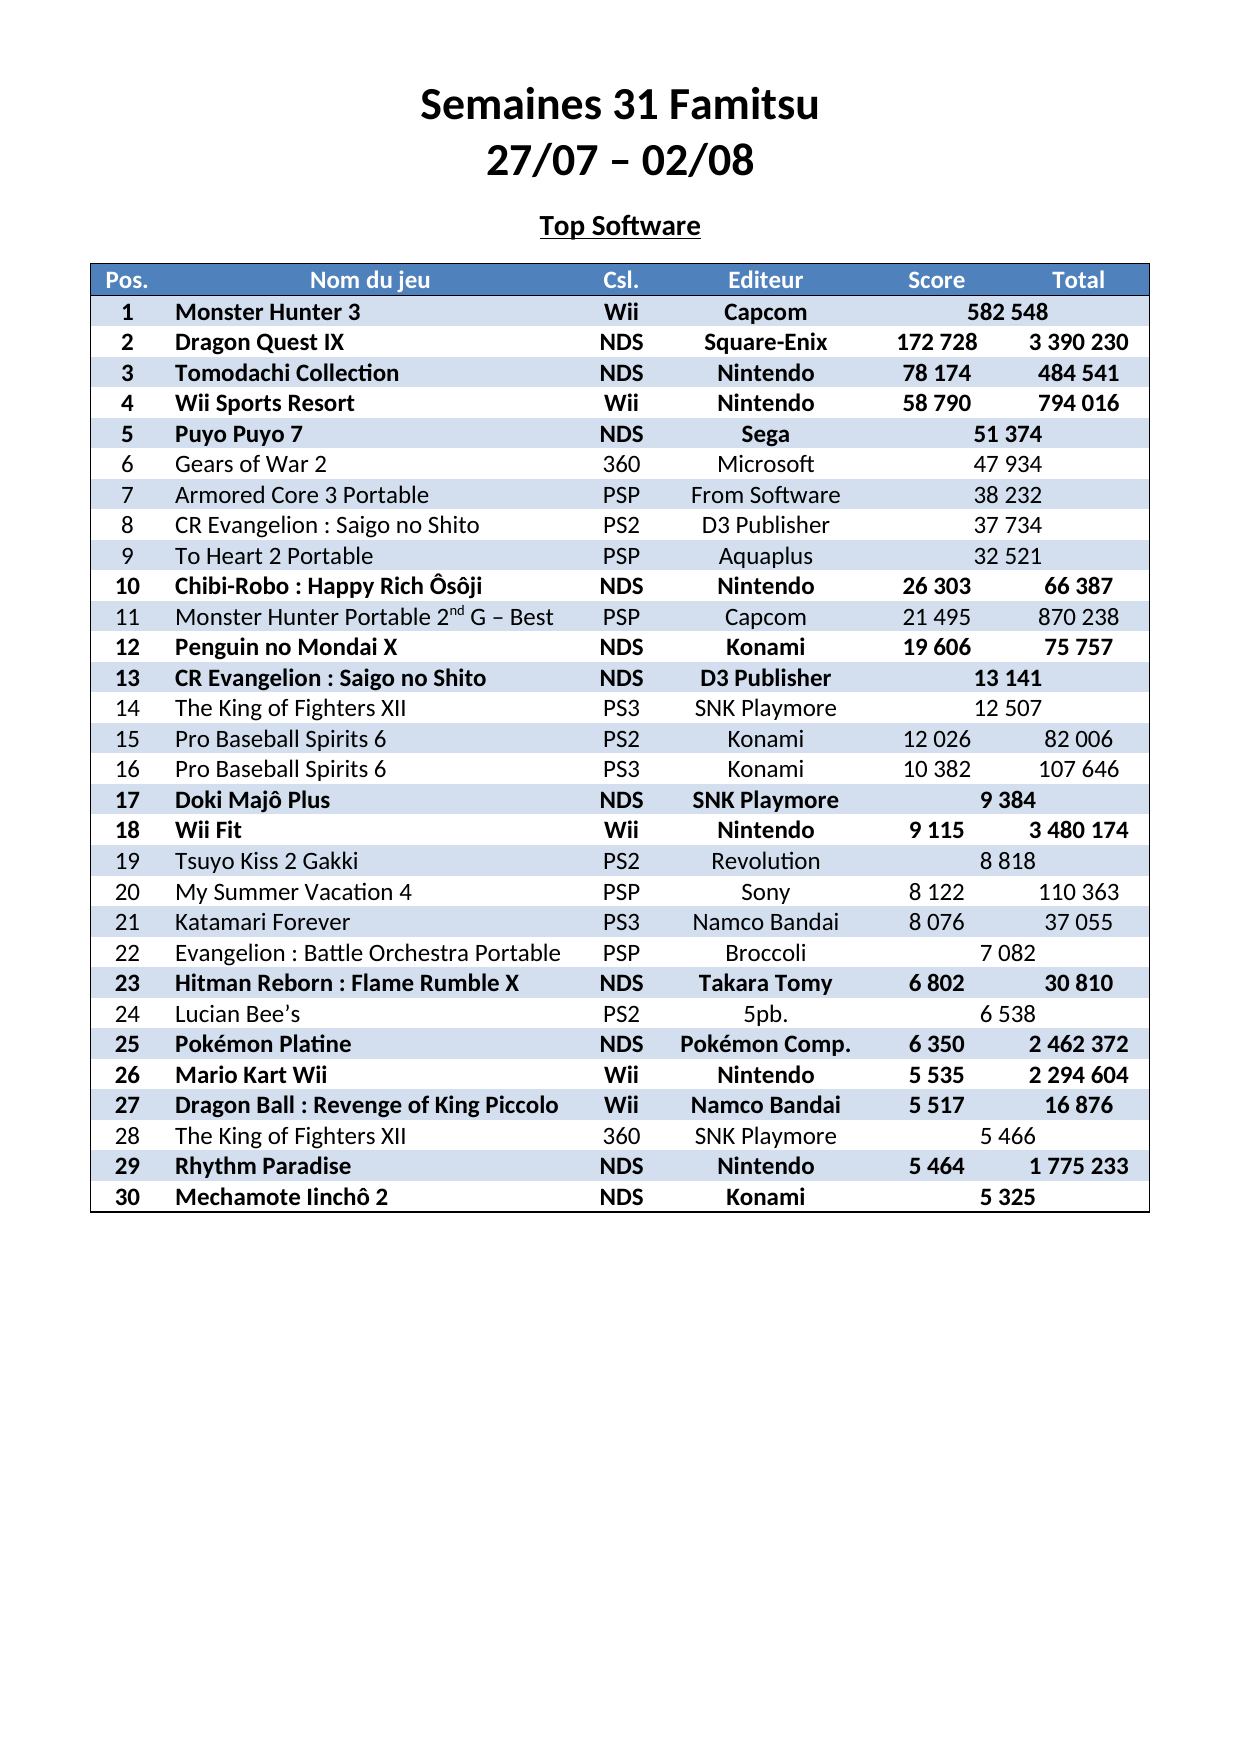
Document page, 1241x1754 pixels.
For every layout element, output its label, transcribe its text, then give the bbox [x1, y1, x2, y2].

table_cell 21 495 [866, 601, 1008, 631]
table_cell 9 384 [866, 784, 1149, 814]
table_cell Dragon Quest IX [164, 326, 577, 357]
table_cell Wii Fit [164, 815, 577, 845]
table_cell 30 810 [1008, 967, 1149, 998]
table_cell Capcom [666, 601, 866, 631]
table_cell Pokémon Comp. [666, 1028, 866, 1059]
table_cell Monster Hunter 3 [164, 296, 577, 326]
table_cell 360 [577, 1120, 666, 1150]
table_cell Pro Baseball Spirits 6 [164, 723, 577, 753]
table_cell 2 294 604 [1008, 1059, 1149, 1089]
table_cell 18 [91, 815, 164, 845]
table_header Score [866, 264, 1008, 295]
table_cell 3 480 174 [1008, 815, 1149, 845]
table_cell 13 [91, 662, 164, 692]
table_cell 28 [91, 1120, 164, 1150]
table_cell 21 [91, 906, 164, 937]
table_cell 6 [91, 448, 164, 479]
table_header Csl. [577, 264, 666, 295]
table_cell Konami [666, 754, 866, 784]
table_cell 1 775 233 [1008, 1150, 1149, 1181]
table_cell 11 [91, 601, 164, 631]
table_cell NDS [577, 631, 666, 662]
table_cell 13 141 [866, 662, 1149, 692]
table_cell 19 [91, 845, 164, 876]
table_cell NDS [577, 1150, 666, 1181]
table_cell Armored Core 3 Portable [164, 479, 577, 509]
table_cell 5 466 [866, 1120, 1149, 1150]
table_cell 19 606 [866, 631, 1008, 662]
table_cell Penguin no Mondai X [164, 631, 577, 662]
table_cell 12 507 [866, 693, 1149, 723]
table_cell Wii [577, 1089, 666, 1120]
table_cell Konami [666, 723, 866, 753]
table_cell The King of Fighters XII [164, 1120, 577, 1150]
table_cell 26 303 [866, 570, 1008, 601]
table_cell Evangelion : Battle Orchestra Portable [164, 937, 577, 967]
table_cell NDS [577, 1028, 666, 1059]
table_cell NDS [577, 662, 666, 692]
table_cell 3 [91, 357, 164, 387]
table_cell NDS [577, 326, 666, 357]
table_cell 16 [91, 754, 164, 784]
table_cell PS3 [577, 754, 666, 784]
table_cell 30 [91, 1181, 164, 1211]
table_cell 4 [91, 387, 164, 418]
table_cell Sony [666, 876, 866, 906]
table_cell 26 [91, 1059, 164, 1089]
table_cell 37 055 [1008, 906, 1149, 937]
table_cell Wii [577, 1059, 666, 1089]
table_cell NDS [577, 357, 666, 387]
table_cell 58 790 [866, 387, 1008, 418]
table_cell NDS [577, 418, 666, 448]
table_cell 870 238 [1008, 601, 1149, 631]
table_cell 25 [91, 1028, 164, 1059]
table_cell Capcom [666, 296, 866, 326]
table_cell Takara Tomy [666, 967, 866, 998]
text 27/07 – 02/08 [75, 131, 1165, 187]
table_cell Nintendo [666, 357, 866, 387]
table_cell Nintendo [666, 1150, 866, 1181]
table_cell 12 026 [866, 723, 1008, 753]
table_cell Mario Kart Wii [164, 1059, 577, 1089]
table_cell Rhythm Paradise [164, 1150, 577, 1181]
table_cell PSP [577, 479, 666, 509]
table_cell Nintendo [666, 570, 866, 601]
table_cell PS2 [577, 998, 666, 1028]
table_cell CR Evangelion : Saigo no Shito [164, 662, 577, 692]
table_cell Wii [577, 387, 666, 418]
table_cell NDS [577, 784, 666, 814]
table_cell PS2 [577, 509, 666, 540]
table_cell NDS [577, 1181, 666, 1211]
table_cell PS2 [577, 845, 666, 876]
table_cell Sega [666, 418, 866, 448]
table_cell The King of Fighters XII [164, 693, 577, 723]
table_cell 5pb. [666, 998, 866, 1028]
table_cell 5 517 [866, 1089, 1008, 1120]
table_cell 172 728 [866, 326, 1008, 357]
table_cell Square-Enix [666, 326, 866, 357]
table_cell Nintendo [666, 815, 866, 845]
table_cell 10 382 [866, 754, 1008, 784]
table_cell Konami [666, 1181, 866, 1211]
table_cell 5 325 [866, 1181, 1149, 1211]
table_cell 107 646 [1008, 754, 1149, 784]
table_cell Microsoft [666, 448, 866, 479]
table_cell 22 [91, 937, 164, 967]
table_cell 75 757 [1008, 631, 1149, 662]
table_cell D3 Publisher [666, 662, 866, 692]
table_cell 27 [91, 1089, 164, 1120]
table_cell 6 350 [866, 1028, 1008, 1059]
table_cell 5 535 [866, 1059, 1008, 1089]
table_cell 38 232 [866, 479, 1149, 509]
table_cell SNK Playmore [666, 1120, 866, 1150]
table_cell 14 [91, 693, 164, 723]
table_cell 8 [91, 509, 164, 540]
table_cell 3 390 230 [1008, 326, 1149, 357]
table_cell NDS [577, 570, 666, 601]
table_cell 20 [91, 876, 164, 906]
table_cell Namco Bandai [666, 1089, 866, 1120]
table_cell Pro Baseball Spirits 6 [164, 754, 577, 784]
table_cell To Heart 2 Portable [164, 540, 577, 570]
table_cell Nintendo [666, 1059, 866, 1089]
table_cell PSP [577, 601, 666, 631]
table_cell PS3 [577, 906, 666, 937]
table_header Total [1008, 264, 1149, 295]
table_cell Namco Bandai [666, 906, 866, 937]
table_cell Tsuyo Kiss 2 Gakki [164, 845, 577, 876]
table_cell PSP [577, 937, 666, 967]
table_cell SNK Playmore [666, 693, 866, 723]
table_cell My Summer Vacation 4 [164, 876, 577, 906]
table_cell 17 [91, 784, 164, 814]
table_cell Chibi-Robo : Happy Rich Ôsôji [164, 570, 577, 601]
table_cell 24 [91, 998, 164, 1028]
table_cell 2 [91, 326, 164, 357]
table_cell Monster Hunter Portable 2nd G – Best [164, 601, 577, 631]
table_cell Tomodachi Collection [164, 357, 577, 387]
table_cell Wii [577, 296, 666, 326]
table_cell 78 174 [866, 357, 1008, 387]
table_cell 7 [91, 479, 164, 509]
table_cell 8 122 [866, 876, 1008, 906]
table_cell 484 541 [1008, 357, 1149, 387]
table_cell Puyo Puyo 7 [164, 418, 577, 448]
text Top Software [75, 207, 1165, 243]
table_cell PS2 [577, 723, 666, 753]
table_cell Konami [666, 631, 866, 662]
table_cell 7 082 [866, 937, 1149, 967]
table_cell From Software [666, 479, 866, 509]
table_cell PS3 [577, 693, 666, 723]
table_cell 16 876 [1008, 1089, 1149, 1120]
table_cell 9 115 [866, 815, 1008, 845]
table_cell 6 802 [866, 967, 1008, 998]
table_cell 8 076 [866, 906, 1008, 937]
table_cell Revolution [666, 845, 866, 876]
table_cell Gears of War 2 [164, 448, 577, 479]
table_cell 1 [91, 296, 164, 326]
table_cell 37 734 [866, 509, 1149, 540]
table_cell 794 016 [1008, 387, 1149, 418]
table_cell 23 [91, 967, 164, 998]
table_header Pos. [91, 264, 164, 295]
table_cell Katamari Forever [164, 906, 577, 937]
table_cell 6 538 [866, 998, 1149, 1028]
table_cell Wii Sports Resort [164, 387, 577, 418]
table_cell Lucian Bee’s [164, 998, 577, 1028]
table_cell D3 Publisher [666, 509, 866, 540]
table_cell SNK Playmore [666, 784, 866, 814]
table_cell 360 [577, 448, 666, 479]
table_cell Dragon Ball : Revenge of King Piccolo [164, 1089, 577, 1120]
table_cell 2 462 372 [1008, 1028, 1149, 1059]
table_cell Aquaplus [666, 540, 866, 570]
table_cell 15 [91, 723, 164, 753]
table_header Editeur [666, 264, 866, 295]
table_cell Broccoli [666, 937, 866, 967]
table_cell 110 363 [1008, 876, 1149, 906]
table_cell PSP [577, 876, 666, 906]
table_cell 582 548 [866, 296, 1149, 326]
table_cell Hitman Reborn : Flame Rumble X [164, 967, 577, 998]
table_cell 5 464 [866, 1150, 1008, 1181]
text Semaines 31 Famitsu [75, 75, 1165, 131]
table_cell 66 387 [1008, 570, 1149, 601]
table_cell CR Evangelion : Saigo no Shito [164, 509, 577, 540]
table_cell Mechamote Iinchô 2 [164, 1181, 577, 1211]
table_cell NDS [577, 967, 666, 998]
table_cell PSP [577, 540, 666, 570]
table_header Nom du jeu [164, 264, 577, 295]
table_cell Doki Majô Plus [164, 784, 577, 814]
table_cell 8 818 [866, 845, 1149, 876]
table_cell 10 [91, 570, 164, 601]
table_cell 47 934 [866, 448, 1149, 479]
table_cell 82 006 [1008, 723, 1149, 753]
table_cell 5 [91, 418, 164, 448]
table_cell Nintendo [666, 387, 866, 418]
table_cell 12 [91, 631, 164, 662]
table_cell Pokémon Platine [164, 1028, 577, 1059]
table_cell 29 [91, 1150, 164, 1181]
table_cell 9 [91, 540, 164, 570]
table_cell Wii [577, 815, 666, 845]
table_cell 51 374 [866, 418, 1149, 448]
table_cell 32 521 [866, 540, 1149, 570]
